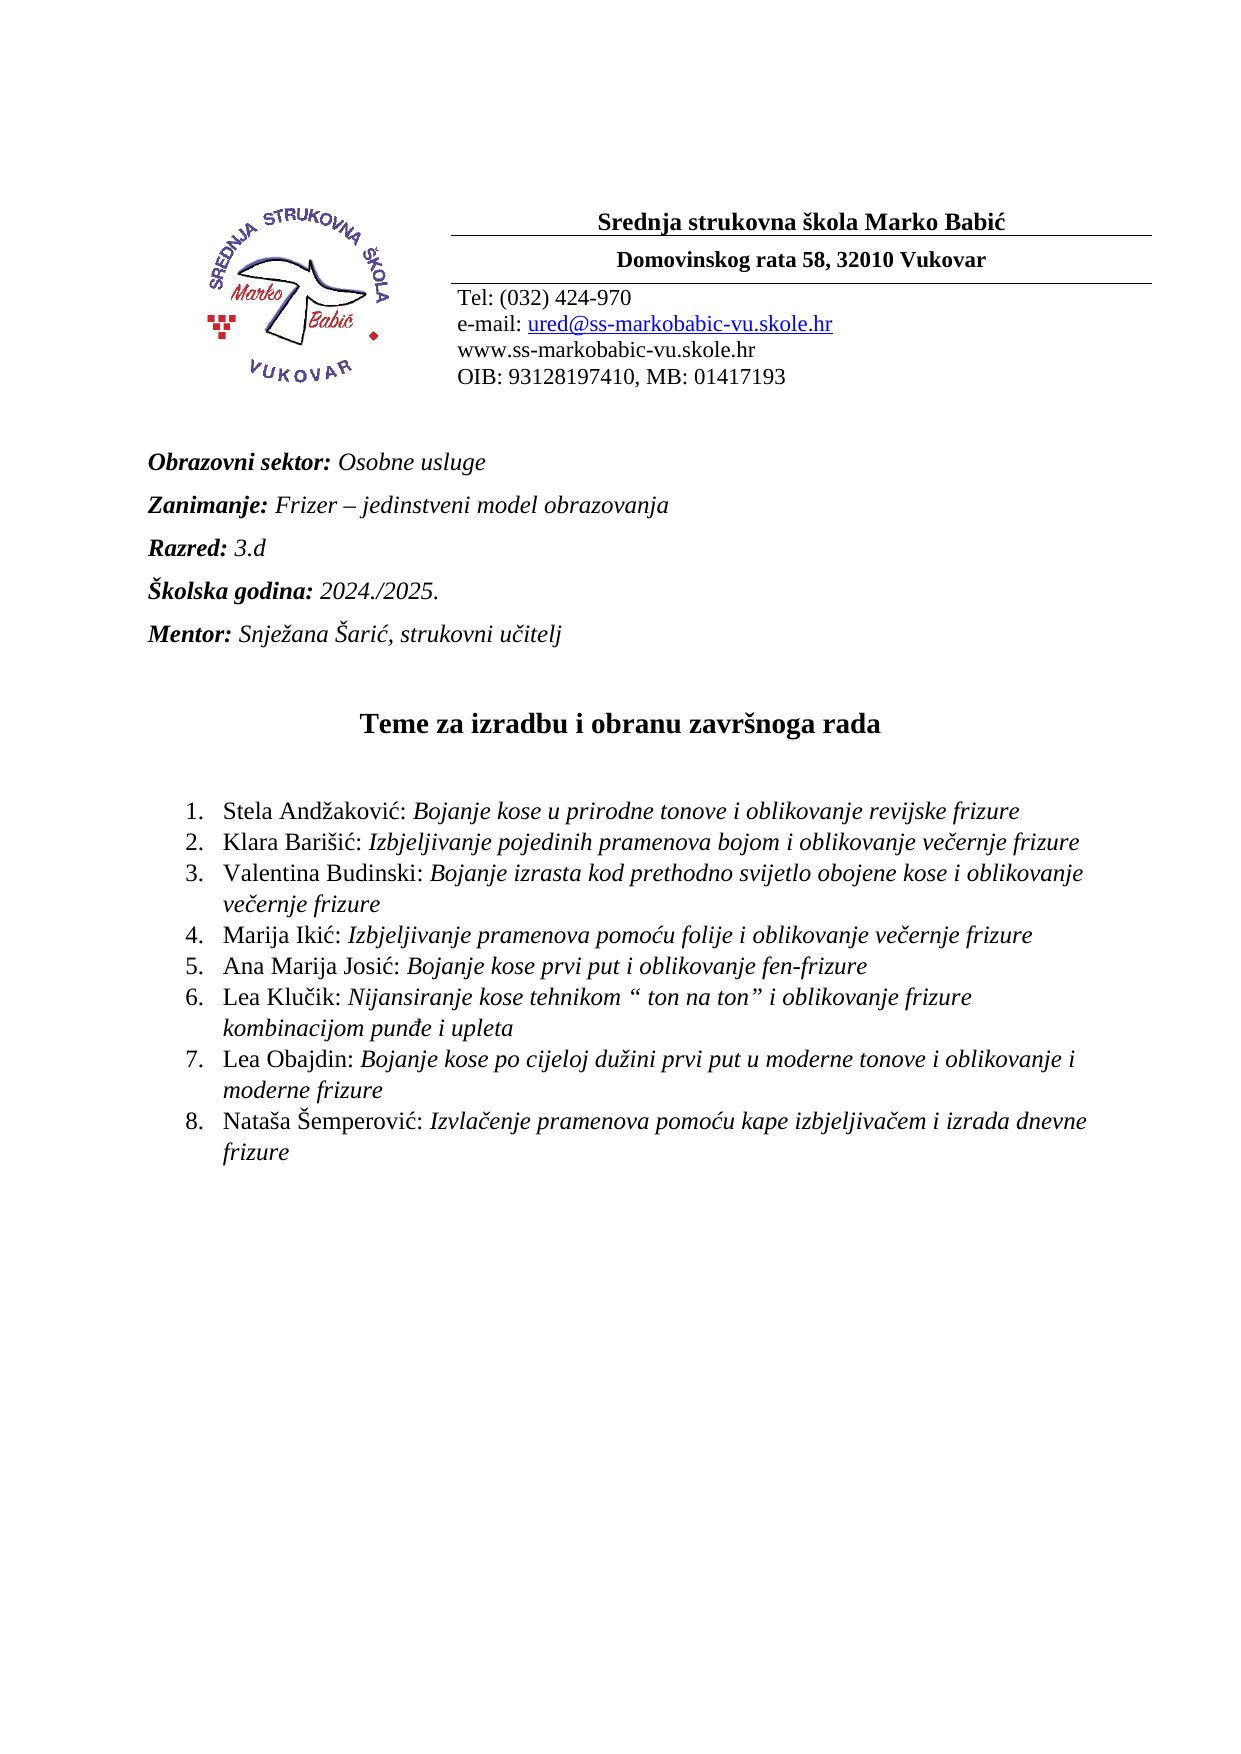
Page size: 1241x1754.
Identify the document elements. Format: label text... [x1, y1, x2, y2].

list Lea Klučik: Nijansiranje kose tehnikom “ ton na ton” i oblikovanje frizure kombinacijom punđe i upleta [185, 982, 1093, 1042]
table_header [148, 178, 451, 415]
list Marija Ikić: Izbjeljivanje pramenova pomoću folije i oblikovanje večernje frizure [185, 920, 1093, 949]
text Teme za izradbu i obranu završnoga rada [148, 706, 1093, 739]
list Klara Barišić: Izbjeljivanje pojedinih pramenova bojom i oblikovanje večernje frizure [185, 827, 1093, 856]
text Mentor: Snježana Šarić, strukovni učitelj [148, 619, 1093, 648]
picture [190, 187, 409, 406]
table_cell Domovinskog rata 58, 32010 Vukovar [451, 236, 1152, 283]
text Razred: 3.d [148, 533, 1093, 562]
text Školska godina: 2024./2025. [148, 576, 1093, 605]
text Zanimanje: Frizer – jedinstveni model obrazovanja [148, 490, 1093, 519]
table_header Srednja strukovna škola Marko Babić [451, 178, 1152, 235]
list Nataša Šemperović: Izvlačenje pramenova pomoću kape izbjeljivačem i izrada dnevne frizure [185, 1106, 1093, 1166]
text Obrazovni sektor: Osobne usluge [148, 447, 1093, 476]
list Lea Obajdin: Bojanje kose po cijeloj dužini prvi put u moderne tonove i oblikovanje i moderne frizure [185, 1044, 1093, 1104]
list Ana Marija Josić: Bojanje kose prvi put i oblikovanje fen-frizure [185, 951, 1093, 980]
list Stela Andžaković: Bojanje kose u prirodne tonove i oblikovanje revijske frizure [185, 796, 1093, 825]
table_cell Tel: (032) 424-970 e-mail: ured@ss-markobabic-vu.skole.hr www.ss-markobabic-vu.skole.hr OIB: 93128197410, MB: 01417193 [451, 284, 1152, 415]
list Valentina Budinski: Bojanje izrasta kod prethodno svijetlo obojene kose i oblikovanje večernje frizure [185, 858, 1093, 918]
